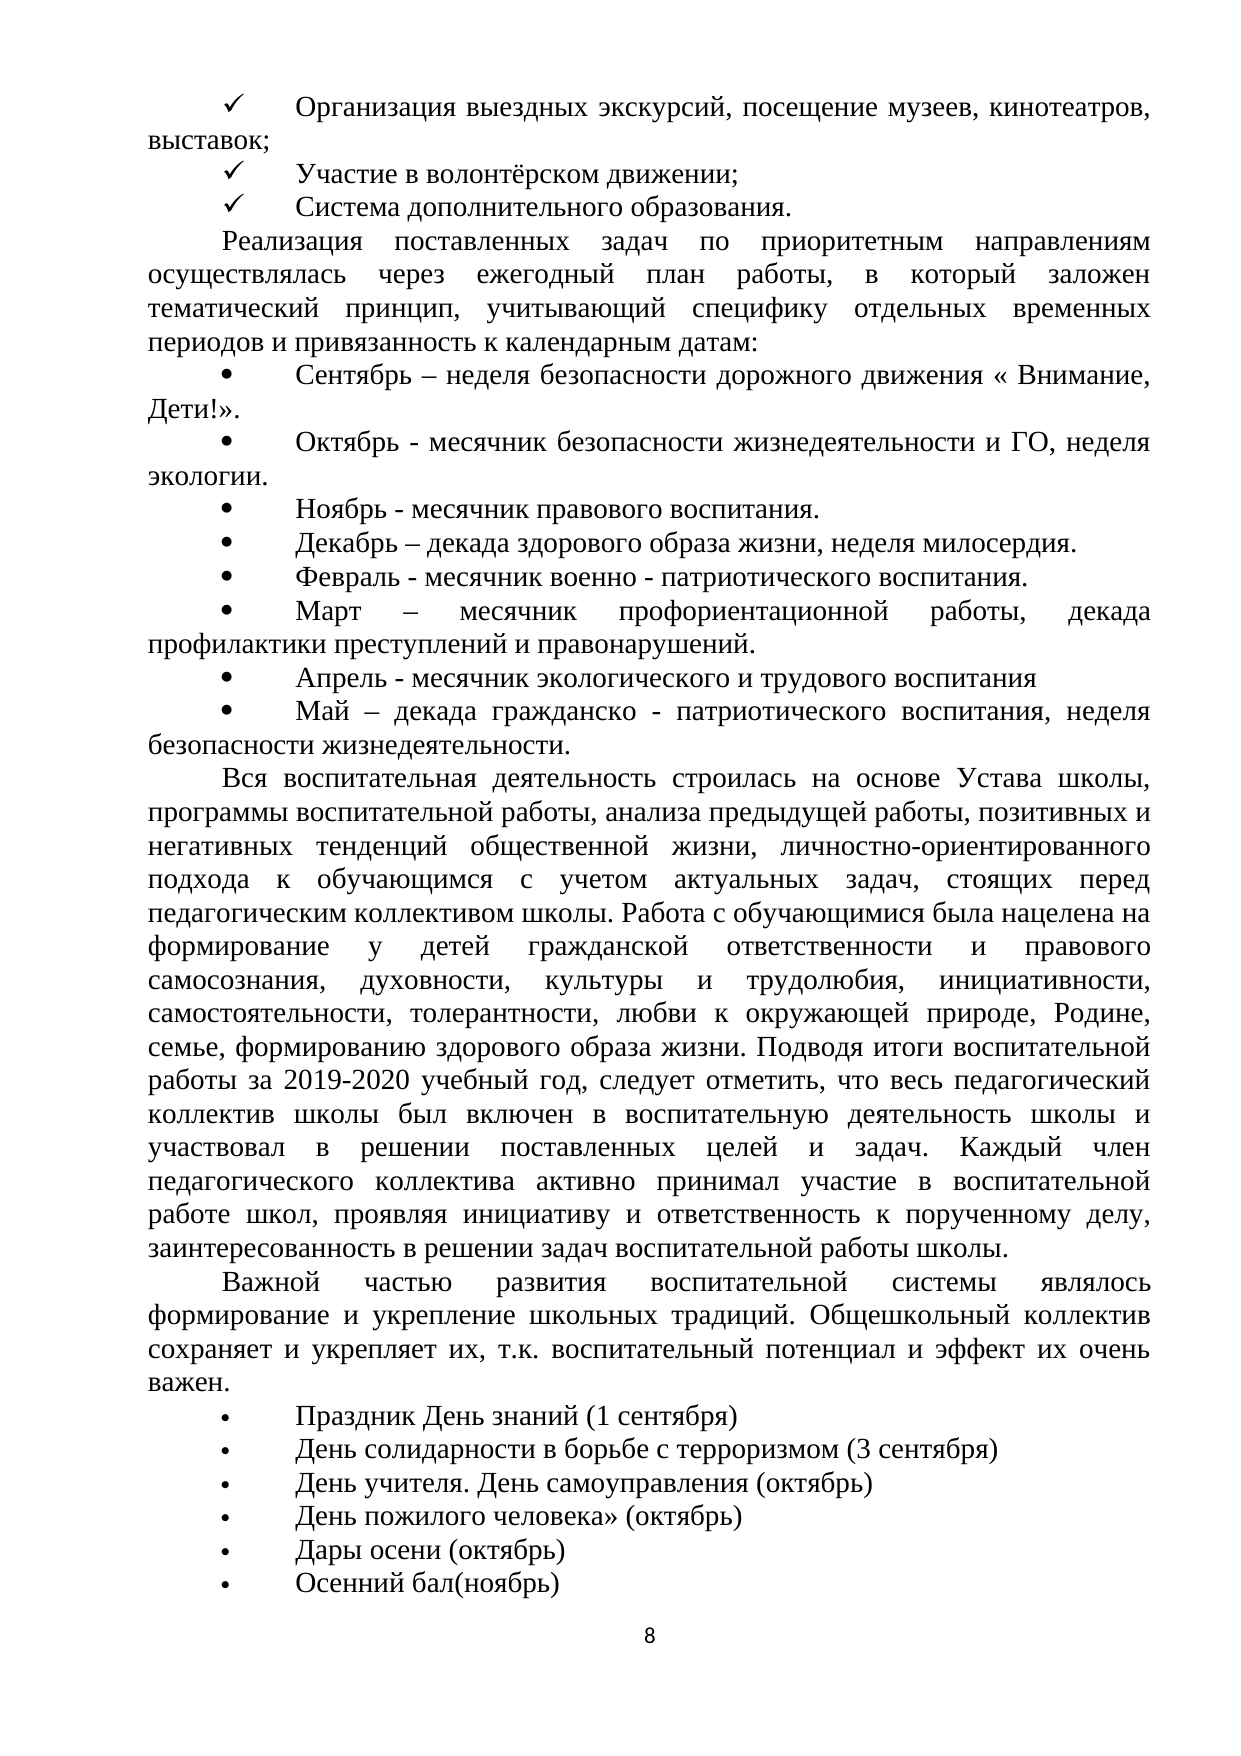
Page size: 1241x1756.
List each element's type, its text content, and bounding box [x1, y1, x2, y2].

text Вся воспитательная деятельность строилась на основе Устава школы, программы воспитательной работы, анализа предыдущей работы, позитивных и негативных тенденций общественной жизни, личностно-ориентированного подхода к обучающимся с учетом актуальных задач, стоящих перед педагогическим коллективом школы. Работа с обучающимися была нацелена на формирование у детей гражданской ответственности и правового самосознания, духовности, культуры и трудолюбия, инициативности, самостоятельности, толерантности, любви к окружающей природе, Родине, семье, формированию здорового образа жизни. Подводя итоги воспитательной работы за 2019-2020 учебный год, следует отметить, что весь педагогический коллектив школы был включен в воспитательную деятельность школы и участвовал в решении поставленных целей и задач. Каждый член педагогического коллектива активно принимал участие в воспитательной работе школ, проявляя инициативу и ответственность к порученному делу, заинтересованность в решении задач воспитательной работы школы. [148, 761, 1152, 1264]
list Февраль - месячник военно - патриотического воспитания. [148, 559, 1152, 593]
list Декабрь – декада здорового образа жизни, неделя милосердия. [148, 525, 1152, 559]
list День пожилого человека» (октябрь) [148, 1498, 1152, 1532]
list Осенний бал(ноябрь) [148, 1566, 1152, 1599]
list Дары осени (октябрь) [148, 1532, 1152, 1566]
list День учителя. День самоуправления (октябрь) [148, 1465, 1152, 1498]
list Праздник День знаний (1 сентября) [148, 1398, 1152, 1431]
list День солидарности в борьбе с терроризмом (3 сентября) [148, 1431, 1152, 1465]
list Система дополнительного образования. [148, 189, 1152, 223]
list Организация выездных экскурсий, посещение музеев, кинотеатров, выставок; [148, 89, 1152, 156]
list Сентябрь – неделя безопасности дорожного движения « Внимание, Дети!». [148, 357, 1152, 424]
list Апрель - месячник экологического и трудового воспитания [148, 660, 1152, 693]
list Участие в волонтёрском движении; [148, 156, 1152, 189]
list Май – декада гражданско - патриотического воспитания, неделя безопасности жизнедеятельности. [148, 693, 1152, 761]
text Реализация поставленных задач по приоритетным направлениям осуществлялась через ежегодный план работы, в который заложен тематический принцип, учитывающий специфику отдельных временных периодов и привязанность к календарным датам: [148, 223, 1152, 357]
list Март – месячник профориентационной работы, декада профилактики преступлений и правонарушений. [148, 593, 1152, 660]
list Ноябрь - месячник правового воспитания. [148, 492, 1152, 525]
text Важной частью развития воспитательной системы являлось формирование и укрепление школьных традиций. Общешкольный коллектив сохраняет и укрепляет их, т.к. воспитательный потенциал и эффект их очень важен. [148, 1264, 1152, 1398]
list Октябрь - месячник безопасности жизнедеятельности и ГО, неделя экологии. [148, 424, 1152, 492]
